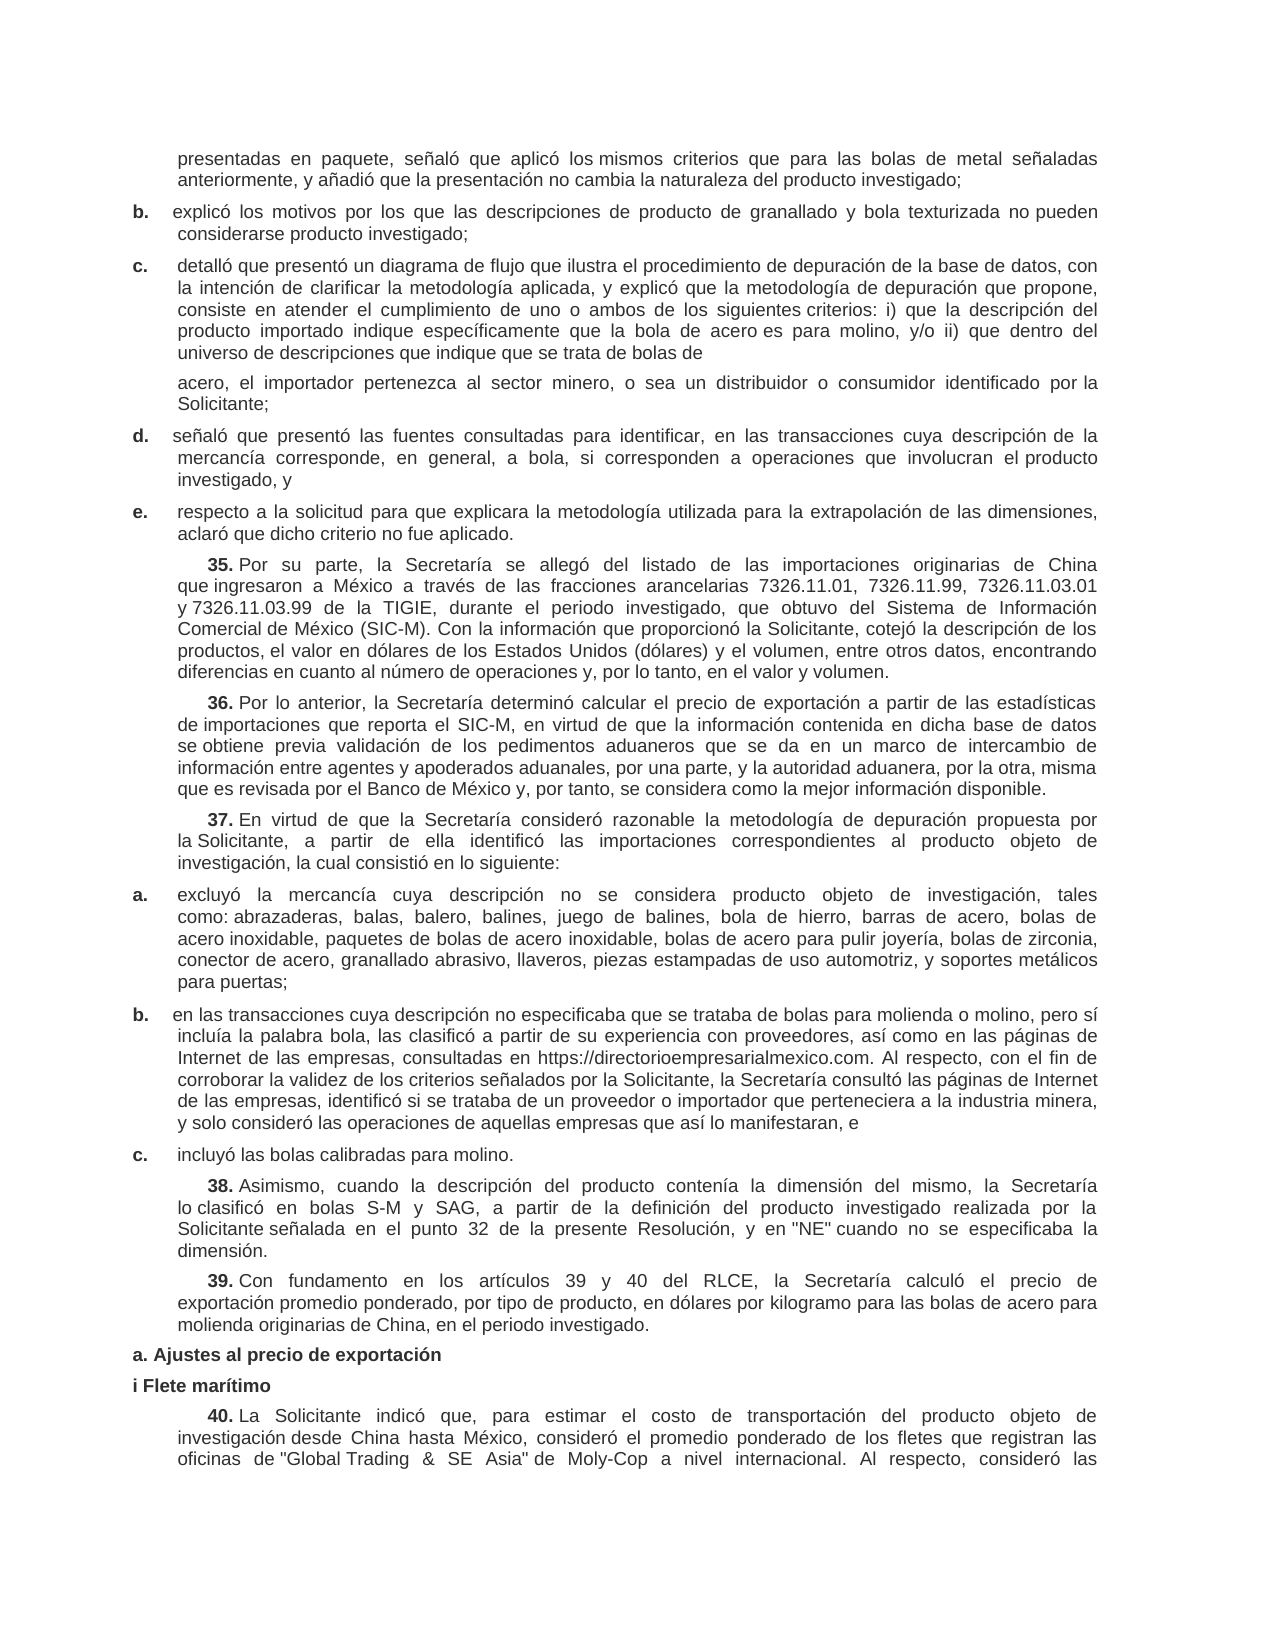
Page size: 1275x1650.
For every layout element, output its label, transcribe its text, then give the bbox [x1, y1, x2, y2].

text a. excluyó la mercancía cuya descripción no se considera producto objeto de investigación, tales como: abrazaderas, balas, balero, balines, juego de balines, bola de hierro, barras de acero, bolas de acero inoxidable, paquetes de bolas de acero inoxidable, bolas de acero para pulir joyería, bolas de zirconia, conector de acero, granallado abrasivo, llaveros, piezas estampadas de uso automotriz, y soportes metálicos para puertas; [132, 882, 1098, 992]
text acero, el importador pertenezca al sector minero, o sea un distribuidor o consumidor identificado por la Solicitante; [177, 371, 1098, 414]
text d. señaló que presentó las fuentes consultadas para identificar, en las transacciones cuya descripción de la mercancía corresponde, en general, a bola, si corresponden a operaciones que involucran el producto investigado, y [132, 423, 1098, 490]
text a. Ajustes al precio de exportación [132, 1344, 1098, 1365]
text 37. En virtud de que la Secretaría consideró razonable la metodología de depuración propuesta por la Solicitante, a partir de ella identificó las importaciones correspondientes al producto objeto de investigación, la cual consistió en lo siguiente: [177, 808, 1098, 873]
text 39. Con fundamento en los artículos 39 y 40 del RLCE, la Secretaría calculó el precio de exportación promedio ponderado, por tipo de producto, en dólares por kilogramo para las bolas de acero para molienda originarias de China, en el periodo investigado. [177, 1270, 1098, 1335]
text c. detalló que presentó un diagrama de flujo que ilustra el procedimiento de depuración de la base de datos, con la intención de clarificar la metodología aplicada, y explicó que la metodología de depuración que propone, consiste en atender el cumplimiento de uno o ambos de los siguientes criterios: i) que la descripción del producto importado indique específicamente que la bola de acero es para molino, y/o ii) que dentro del universo de descripciones que indique que se trata de bolas de [132, 253, 1098, 363]
text c. incluyó las bolas calibradas para molino. [132, 1142, 1098, 1166]
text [132, 148, 1098, 191]
text b. explicó los motivos por los que las descripciones de producto de granallado y bola texturizada no pueden considerarse producto investigado; [132, 199, 1098, 244]
text b. en las transacciones cuya descripción no especificaba que se trataba de bolas para molienda o molino, pero sí incluía la palabra bola, las clasificó a partir de su experiencia con proveedores, así como en las páginas de Internet de las empresas, consultadas en https://directorioempresarialmexico.com. Al respecto, con el fin de corroborar la validez de los criterios señalados por la Solicitante, la Secretaría consultó las páginas de Internet de las empresas, identificó si se trataba de un proveedor o importador que perteneciera a la industria minera, y solo consideró las operaciones de aquellas empresas que así lo manifestaran, e [132, 1001, 1098, 1133]
text 36. Por lo anterior, la Secretaría determinó calcular el precio de exportación a partir de las estadísticas de importaciones que reporta el SIC-M, en virtud de que la información contenida en dicha base de datos se obtiene previa validación de los pedimentos aduaneros que se da en un marco de intercambio de información entre agentes y apoderados aduanales, por una parte, y la autoridad aduanera, por la otra, misma que es revisada por el Banco de México y, por tanto, se considera como la mejor información disponible. [177, 692, 1098, 799]
text e. respecto a la solicitud para que explicara la metodología utilizada para la extrapolación de las dimensiones, aclaró que dicho criterio no fue aplicado. [132, 499, 1098, 544]
text 35. Por su parte, la Secretaría se allegó del listado de las importaciones originarias de China que ingresaron a México a través de las fracciones arancelarias 7326.11.01, 7326.11.99, 7326.11.03.01 y 7326.11.03.99 de la TIGIE, durante el periodo investigado, que obtuvo del Sistema de Información Comercial de México (SIC-M). Con la información que proporcionó la Solicitante, cotejó la descripción de los productos, el valor en dólares de los Estados Unidos (dólares) y el volumen, entre otros datos, encontrando diferencias en cuanto al número de operaciones y, por lo tanto, en el valor y volumen. [177, 553, 1098, 683]
text i Flete marítimo [132, 1374, 1098, 1396]
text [177, 1405, 1098, 1469]
text 38. Asimismo, cuando la descripción del producto contenía la dimensión del mismo, la Secretaría lo clasificó en bolas S-M y SAG, a partir de la definición del producto investigado realizada por la Solicitante señalada en el punto 32 de la presente Resolución, y en "NE" cuando no se especificaba la dimensión. [177, 1175, 1098, 1261]
